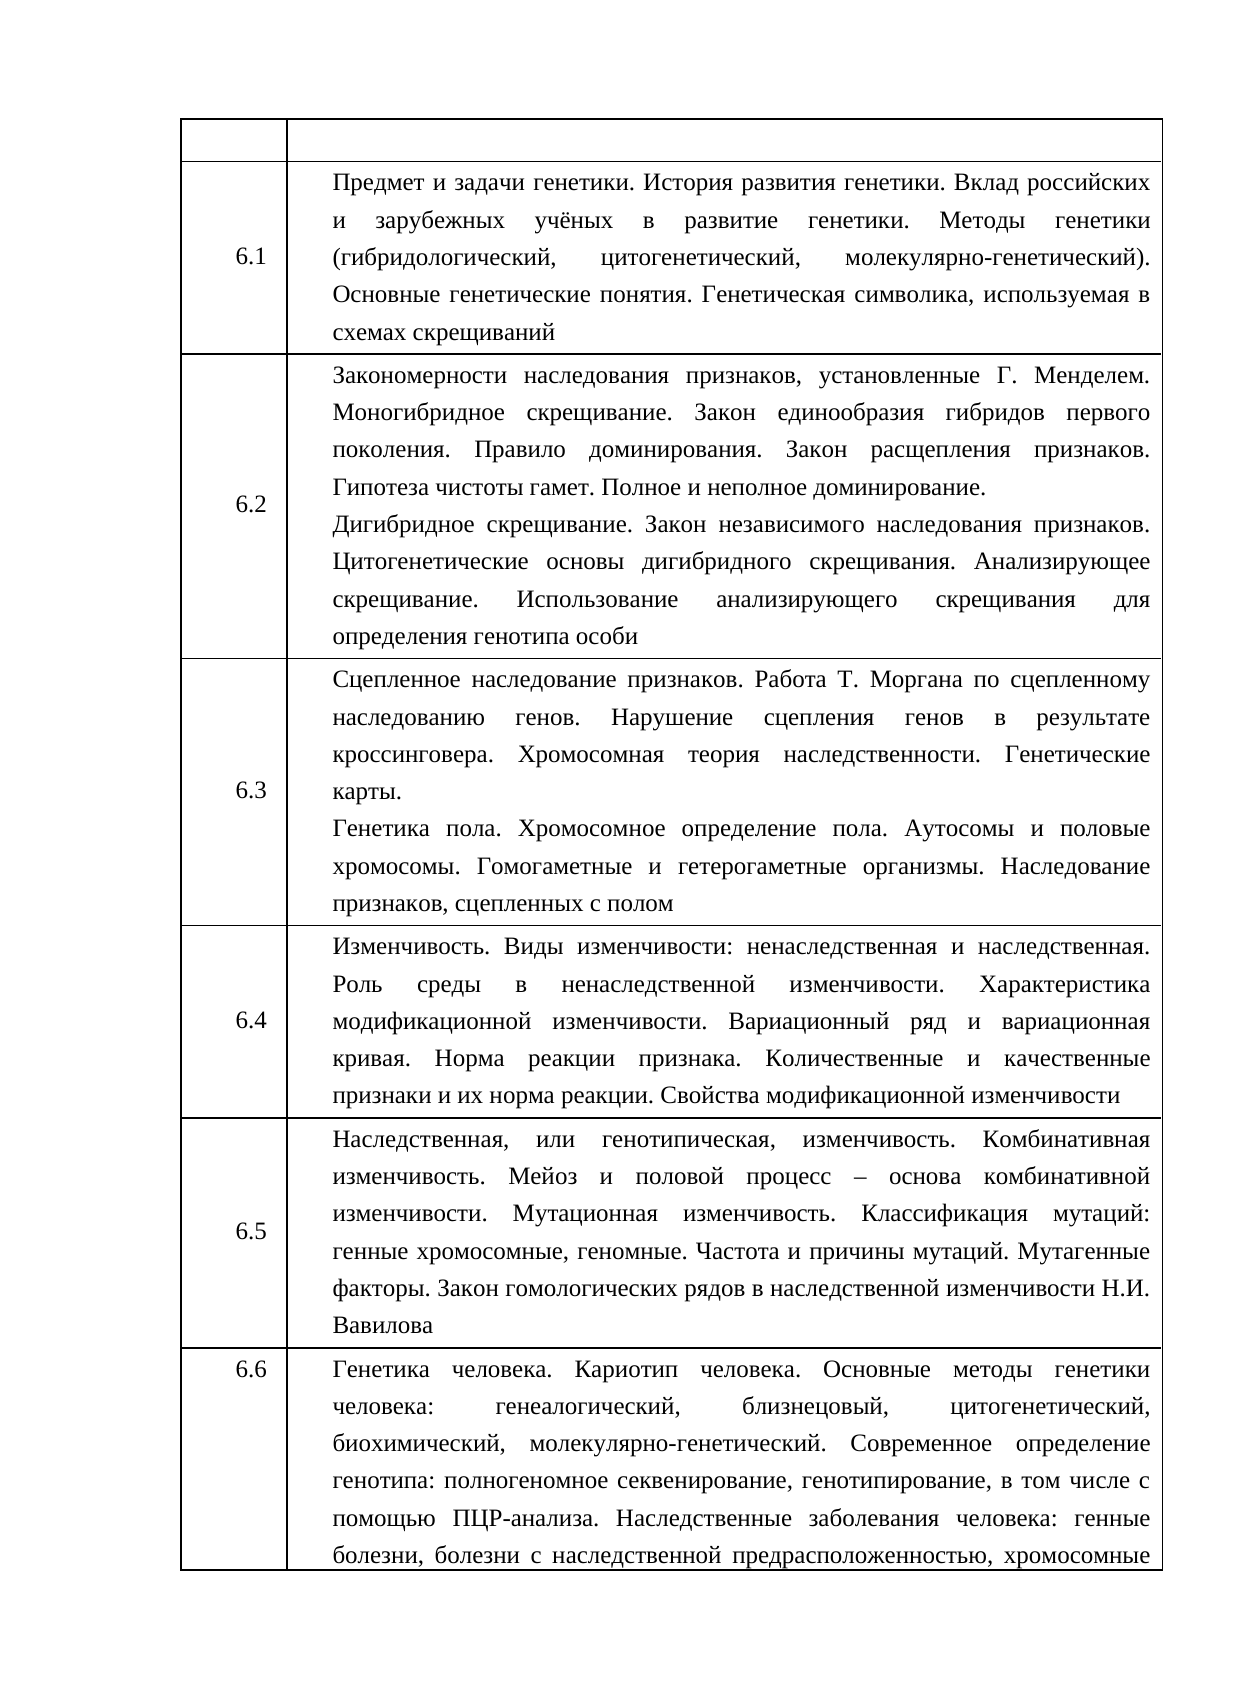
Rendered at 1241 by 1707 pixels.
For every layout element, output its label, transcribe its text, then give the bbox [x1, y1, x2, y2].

table_cell 6 [182, 120, 286, 161]
table_cell Закономерности наследования признаков, установленные Г. Менделем. Моногибридное скрещивание. Закон единообразия гибридов первого поколения. Правило доминирования. Закон расщепления признаков. Гипотеза чистоты гамет. Полное и неполное доминирование. Дигибридное скрещивание. Закон независимого наследования признаков. Цитогенетические основы дигибридного скрещивания. Анализирующее скрещивание. Использование анализирующего скрещивания для определения генотипа особи [288, 353, 1162, 658]
table_cell 6.3 [182, 659, 286, 925]
table_cell 6.5 [182, 1119, 286, 1347]
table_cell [288, 1347, 1162, 1569]
table_cell Изменчивость. Виды изменчивости: ненаследственная и наследственная. Роль среды в ненаследственной изменчивости. Характеристика модификационной изменчивости. Вариационный ряд и вариационная кривая. Норма реакции признака. Количественные и качественные признаки и их норма реакции. Свойства модификационной изменчивости [288, 925, 1162, 1117]
table_cell Наследственная, или генотипическая, изменчивость. Комбинативная изменчивость. Мейоз и половой процесс – основа комбинативной изменчивости. Мутационная изменчивость. Классификация мутаций: генные хромосомные, геномные. Частота и причины мутаций. Мутагенные факторы. Закон гомологических рядов в наследственной изменчивости Н.И. Вавилова [288, 1117, 1162, 1347]
table_cell Сцепленное наследование признаков. Работа Т. Моргана по сцепленному наследованию генов. Нарушение сцепления генов в результате кроссинговера. Хромосомная теория наследственности. Генетические карты. Генетика пола. Хромосомное определение пола. Аутосомы и половые хромосомы. Гомогаметные и гетерогаметные организмы. Наследование признаков, сцепленных с полом [288, 658, 1162, 925]
table_cell 6.6 [182, 1349, 286, 1569]
table_cell Предмет и задачи генетики. История развития генетики. Вклад российских и зарубежных учёных в развитие генетики. Методы генетики (гибридологический, цитогенетический, молекулярно-генетический). Основные генетические понятия. Генетическая символика, используемая в схемах скрещиваний [288, 161, 1162, 353]
table_cell 6.2 [182, 355, 286, 658]
table_cell 6.4 [182, 926, 286, 1117]
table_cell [288, 120, 1162, 161]
table_cell 6.1 [182, 162, 286, 353]
